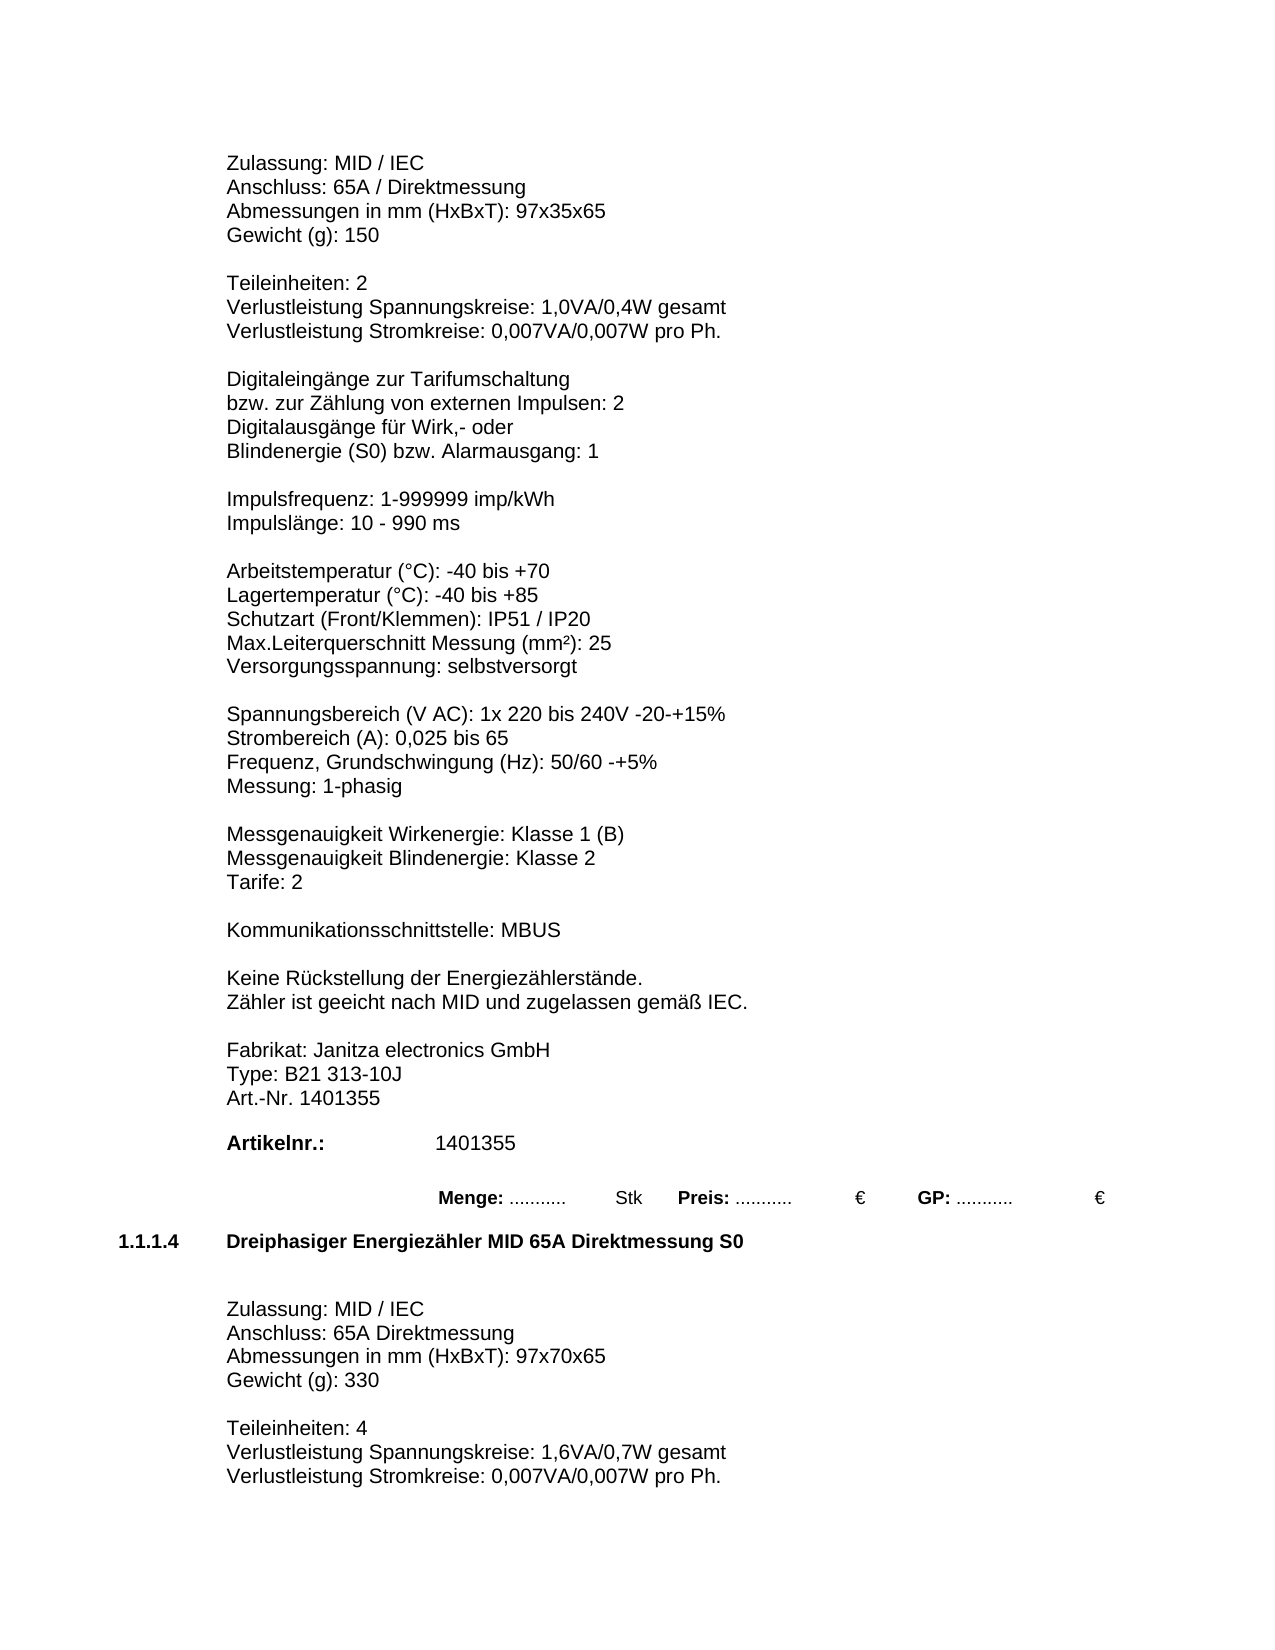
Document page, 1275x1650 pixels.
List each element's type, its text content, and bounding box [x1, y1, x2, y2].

text Messung: 1-phasig [226, 774, 1157, 798]
text Verlustleistung Stromkreise: 0,007VA/0,007W pro Ph. [226, 319, 1157, 343]
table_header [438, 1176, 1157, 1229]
text Messgenauigkeit Wirkenergie: Klasse 1 (B) [226, 822, 1157, 846]
text Schutzart (Front/Klemmen): IP51 / IP20 [226, 606, 1157, 630]
text Tarife: 2 [226, 870, 1157, 894]
text Spannungsbereich (V AC): 1x 220 bis 240V -20-+15% [226, 702, 1157, 726]
text Zulassung: MID / IEC [226, 151, 1157, 175]
text Fabrikat: Janitza electronics GmbH [226, 1038, 1157, 1062]
text Teileinheiten: 2 [226, 271, 1157, 295]
text Zähler ist geeicht nach MID und zugelassen gemäß IEC. [226, 990, 1157, 1014]
text Digitalausgänge für Wirk,- oder [226, 415, 1157, 439]
text Max.Leiterquerschnitt Messung (mm²): 25 [226, 630, 1157, 654]
text Messgenauigkeit Blindenergie: Klasse 2 [226, 846, 1157, 870]
text Abmessungen in mm (HxBxT): 97x35x65 [226, 199, 1157, 223]
text Verlustleistung Stromkreise: 0,007VA/0,007W pro Ph. [226, 1464, 1157, 1488]
text Kommunikationsschnittstelle: MBUS [226, 918, 1157, 942]
text Zulassung: MID / IEC [226, 1296, 1157, 1320]
text Teileinheiten: 4 [226, 1416, 1157, 1440]
text Abmessungen in mm (HxBxT): 97x70x65 [226, 1344, 1157, 1368]
text Gewicht (g): 150 [226, 223, 1157, 247]
text 1.1.1.4 Dreiphasiger Energiezähler MID 65A Direktmessung S0 [118, 1230, 1157, 1253]
text Keine Rückstellung der Energiezählerstände. [226, 966, 1157, 990]
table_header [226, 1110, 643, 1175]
text Gewicht (g): 330 [226, 1368, 1157, 1392]
text Anschluss: 65A Direktmessung [226, 1320, 1157, 1344]
text Digitaleingänge zur Tarifumschaltung [226, 367, 1157, 391]
text Lagertemperatur (°C): -40 bis +85 [226, 582, 1157, 606]
text bzw. zur Zählung von externen Impulsen: 2 [226, 391, 1157, 415]
text Impulslänge: 10 - 990 ms [226, 511, 1157, 534]
text Impulsfrequenz: 1-999999 imp/kWh [226, 487, 1157, 511]
text Arbeitstemperatur (°C): -40 bis +70 [226, 558, 1157, 582]
text Verlustleistung Spannungskreise: 1,6VA/0,7W gesamt [226, 1440, 1157, 1464]
text Frequenz, Grundschwingung (Hz): 50/60 -+5% [226, 750, 1157, 774]
text Strombereich (A): 0,025 bis 65 [226, 726, 1157, 750]
text Type: B21 313-10J [226, 1062, 1157, 1086]
text Versorgungsspannung: selbstversorgt [226, 654, 1157, 678]
text Anschluss: 65A / Direktmessung [226, 175, 1157, 199]
text Verlustleistung Spannungskreise: 1,0VA/0,4W gesamt [226, 295, 1157, 319]
text Art.-Nr. 1401355 [226, 1086, 1157, 1109]
text Blindenergie (S0) bzw. Alarmausgang: 1 [226, 439, 1157, 463]
